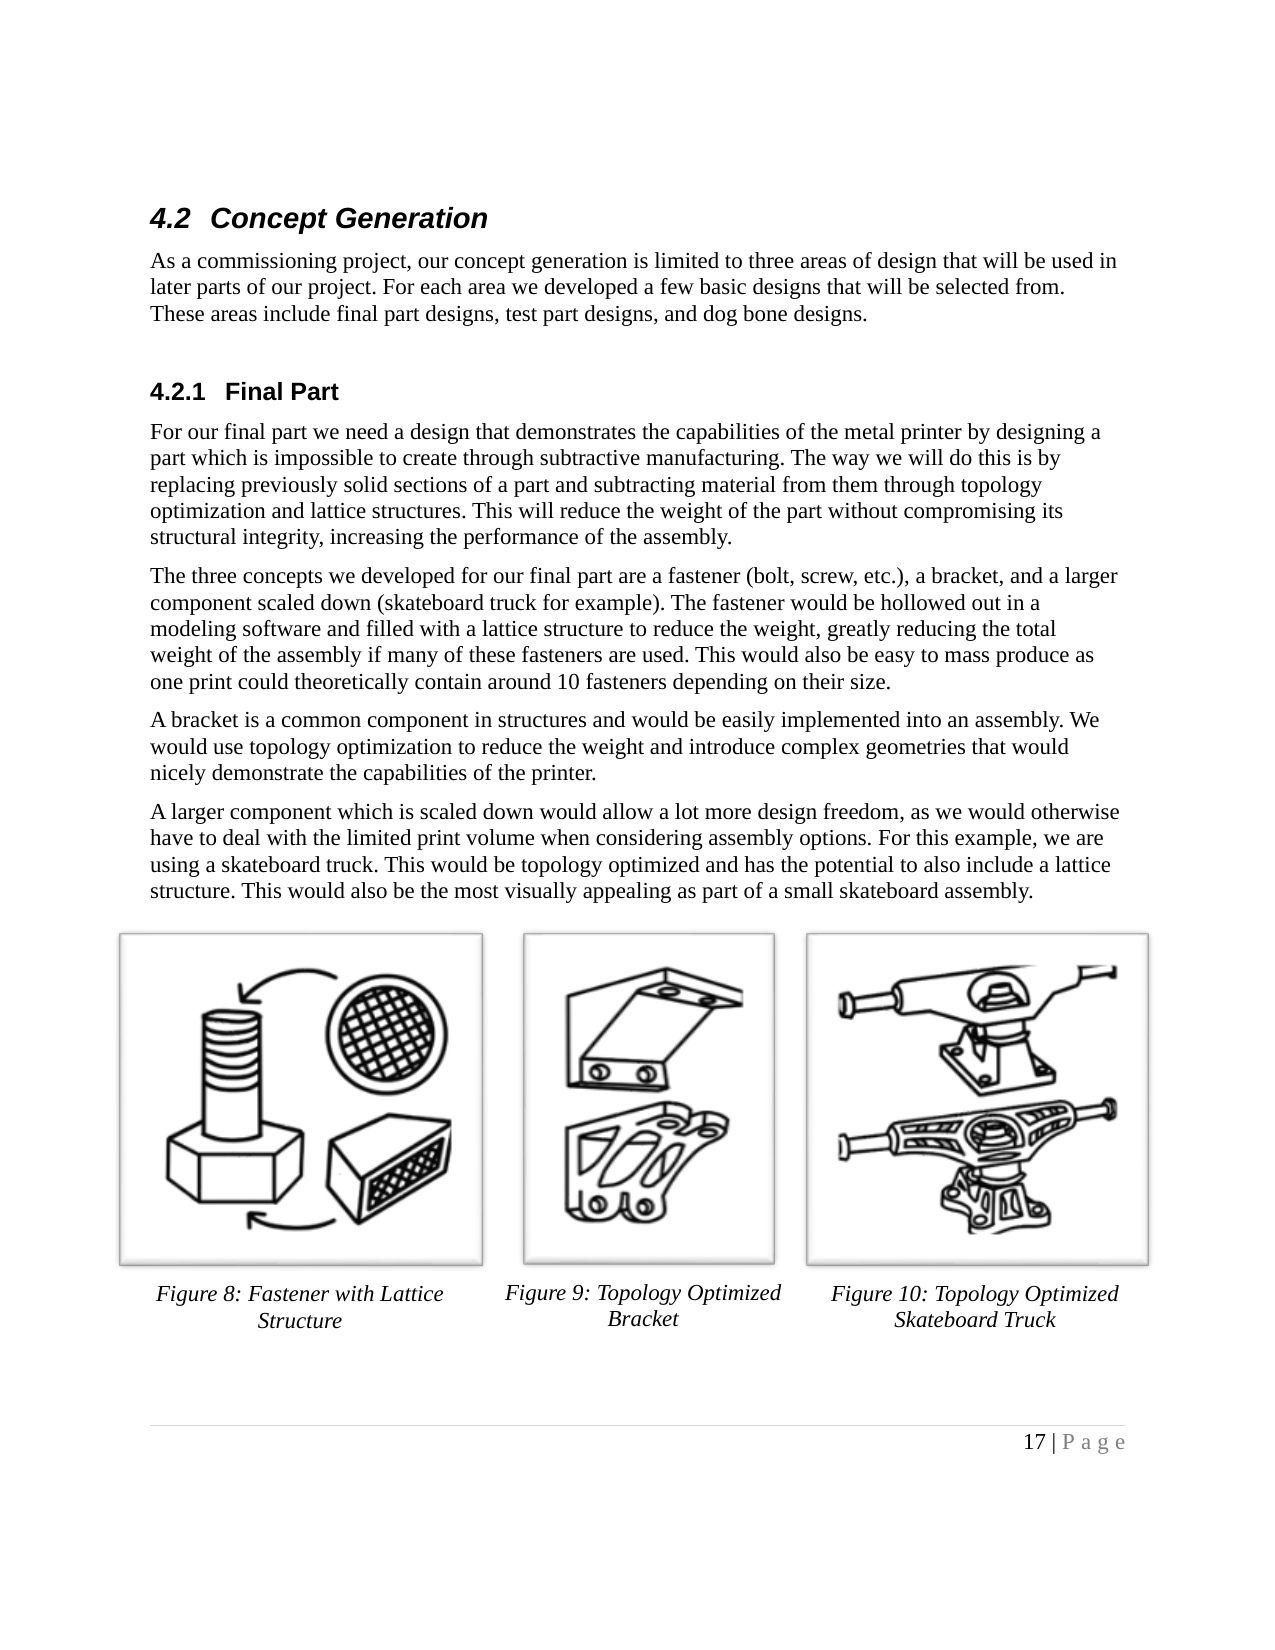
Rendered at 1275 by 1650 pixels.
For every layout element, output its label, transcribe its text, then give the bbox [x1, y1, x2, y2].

picture [112, 923, 494, 1277]
text A larger component which is scaled down would allow a lot more design freedom, as we would otherwise have to deal with the limited print volume when considering assembly options. For this example, we are using a skateboard truck. This would be topology optimized and has the potential to also include a lattice structure. This would also be the most visually appealing as part of a small skateboard assembly. [150, 798, 1125, 903]
text For our final part we need a design that demonstrates the capabilities of the metal printer by designing a part which is impossible to create through subtractive manufacturing. The way we will do this is by replacing previously solid sections of a part and subtracting material from them through topology optimization and lattice structures. This will reduce the weight of the part without compromising its structural integrity, increasing the performance of the assembly. [150, 418, 1125, 550]
text A bracket is a common component in structures and would be easily implemented into an assembly. We would use topology optimization to reduce the weight and introduce complex geometries that would nicely demonstrate the capabilities of the printer. [150, 707, 1125, 786]
picture [796, 923, 1163, 1277]
subtitle Final Part [150, 377, 1125, 406]
text The three concepts we developed for our final part are a fastener (bolt, screw, etc.), a bracket, and a larger component scaled down (skateboard truck for example). The fastener would be hollowed out in a modeling software and filled with a lattice structure to reduce the weight, greatly reducing the total weight of the assembly if many of these fasteners are used. This would also be easy to mass produce as one print could theoretically contain around 10 fasteners depending on their size. [150, 562, 1125, 694]
picture [513, 923, 789, 1271]
text As a commissioning project, our concept generation is limited to three areas of design that will be used in later parts of our project. For each area we developed a few basic designs that will be selected from. These areas include final part designs, test part designs, and dog bone designs. [150, 247, 1125, 326]
subtitle Concept Generation [150, 201, 1125, 235]
